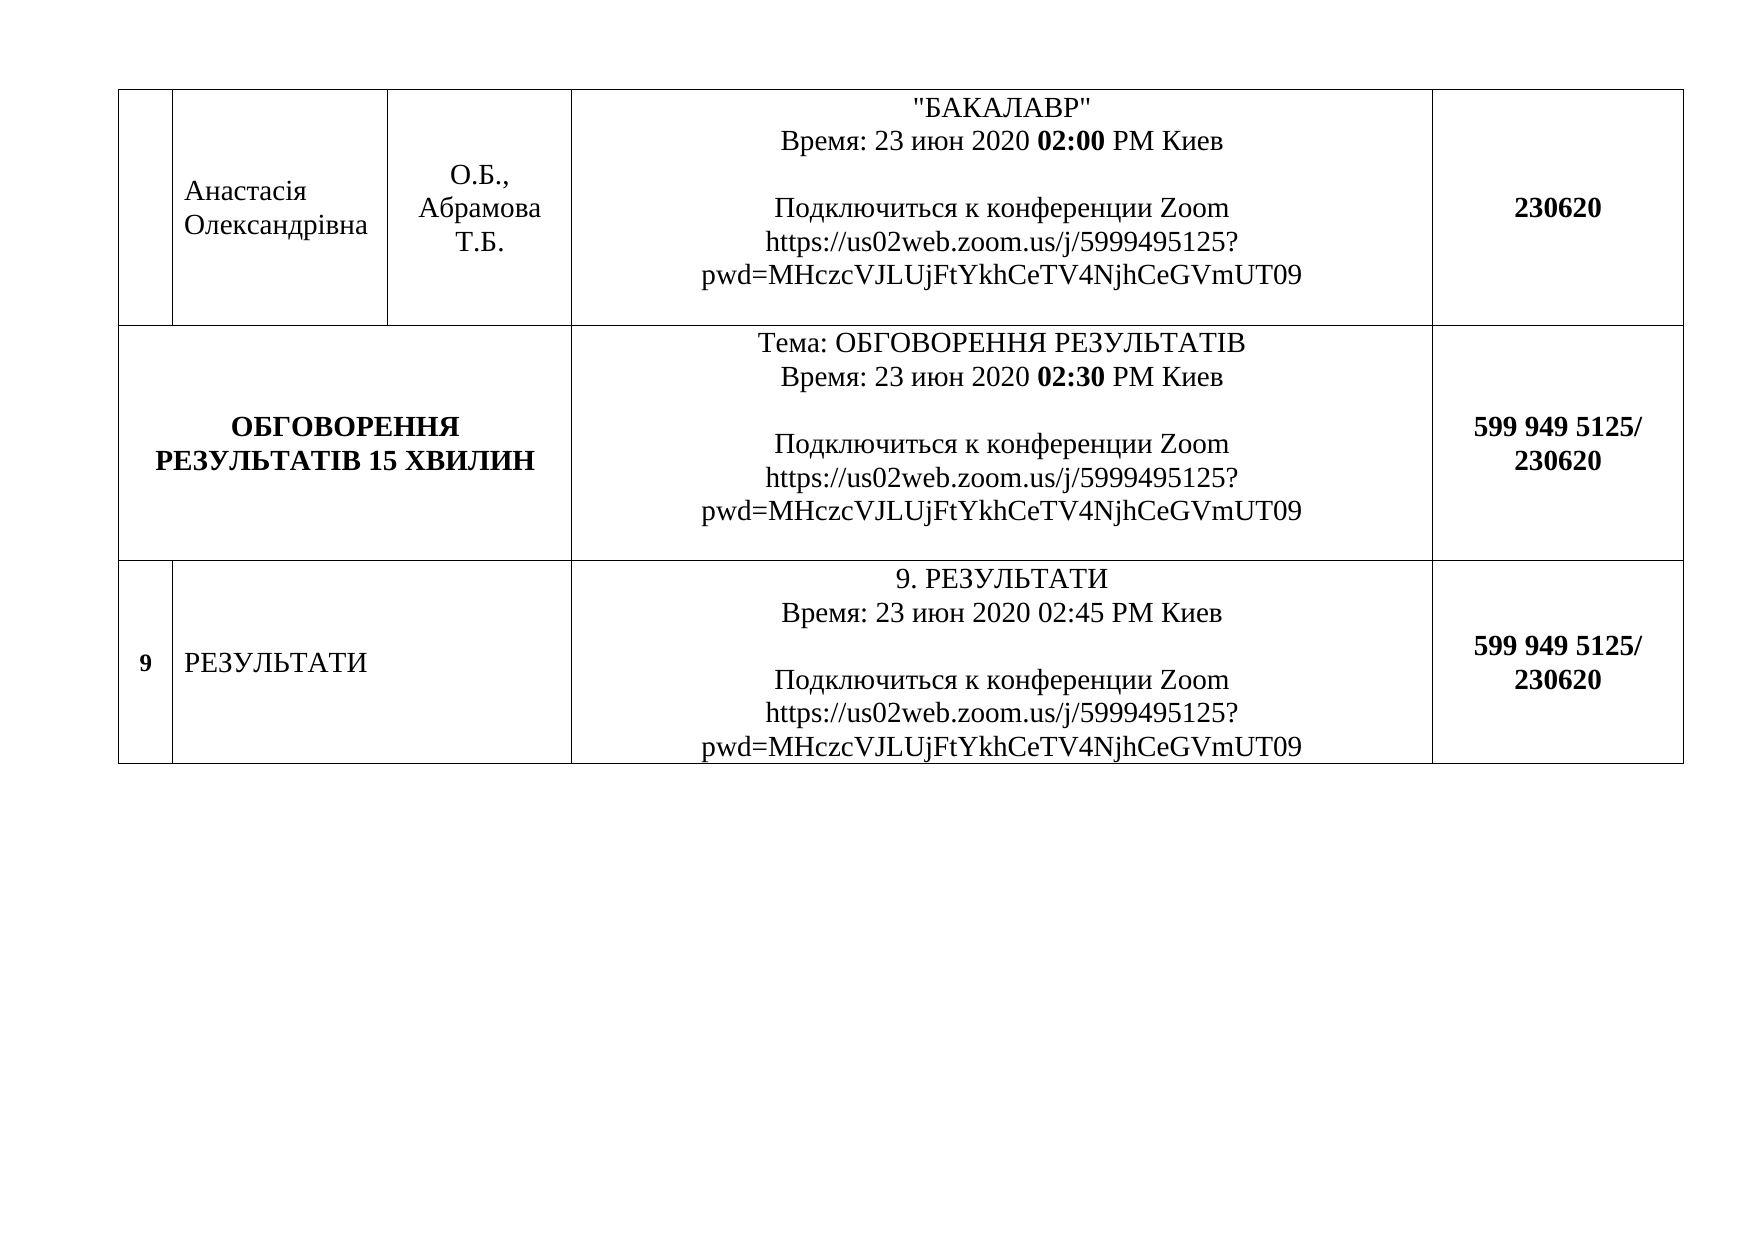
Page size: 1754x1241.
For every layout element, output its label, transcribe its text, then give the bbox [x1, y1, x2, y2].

table_cell РЕЗУЛЬТАТИ [173, 561, 571, 763]
table_cell 9. РЕЗУЛЬТАТИ Время: 23 июн 2020 02:45 PM Киев Подключиться к конференции Zoom https://us02web.zoom.us/j/5999495125?pwd=MHczcVJLUjFtYkhCeTV4NjhCeGVmUT09 [572, 561, 1432, 763]
table_cell 8 [119, 90, 172, 324]
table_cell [1433, 90, 1683, 324]
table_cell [173, 90, 387, 324]
table_cell 9 [119, 561, 172, 763]
table_cell ОБГОВОРЕННЯ РЕЗУЛЬТАТІВ 15 ХВИЛИН [119, 326, 571, 560]
table_cell Тема: ОБГОВОРЕННЯ РЕЗУЛЬТАТІВ Время: 23 июн 2020 02:30 PM Киев Подключиться к конференции Zoom https://us02web.zoom.us/j/5999495125?pwd=MHczcVJLUjFtYkhCeTV4NjhCeGVmUT09 [572, 326, 1432, 560]
table_cell 599 949 5125/ 230620 [1433, 561, 1683, 763]
table_cell 599 949 5125/ 230620 [1433, 326, 1683, 560]
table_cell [572, 90, 1432, 324]
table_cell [388, 90, 571, 324]
